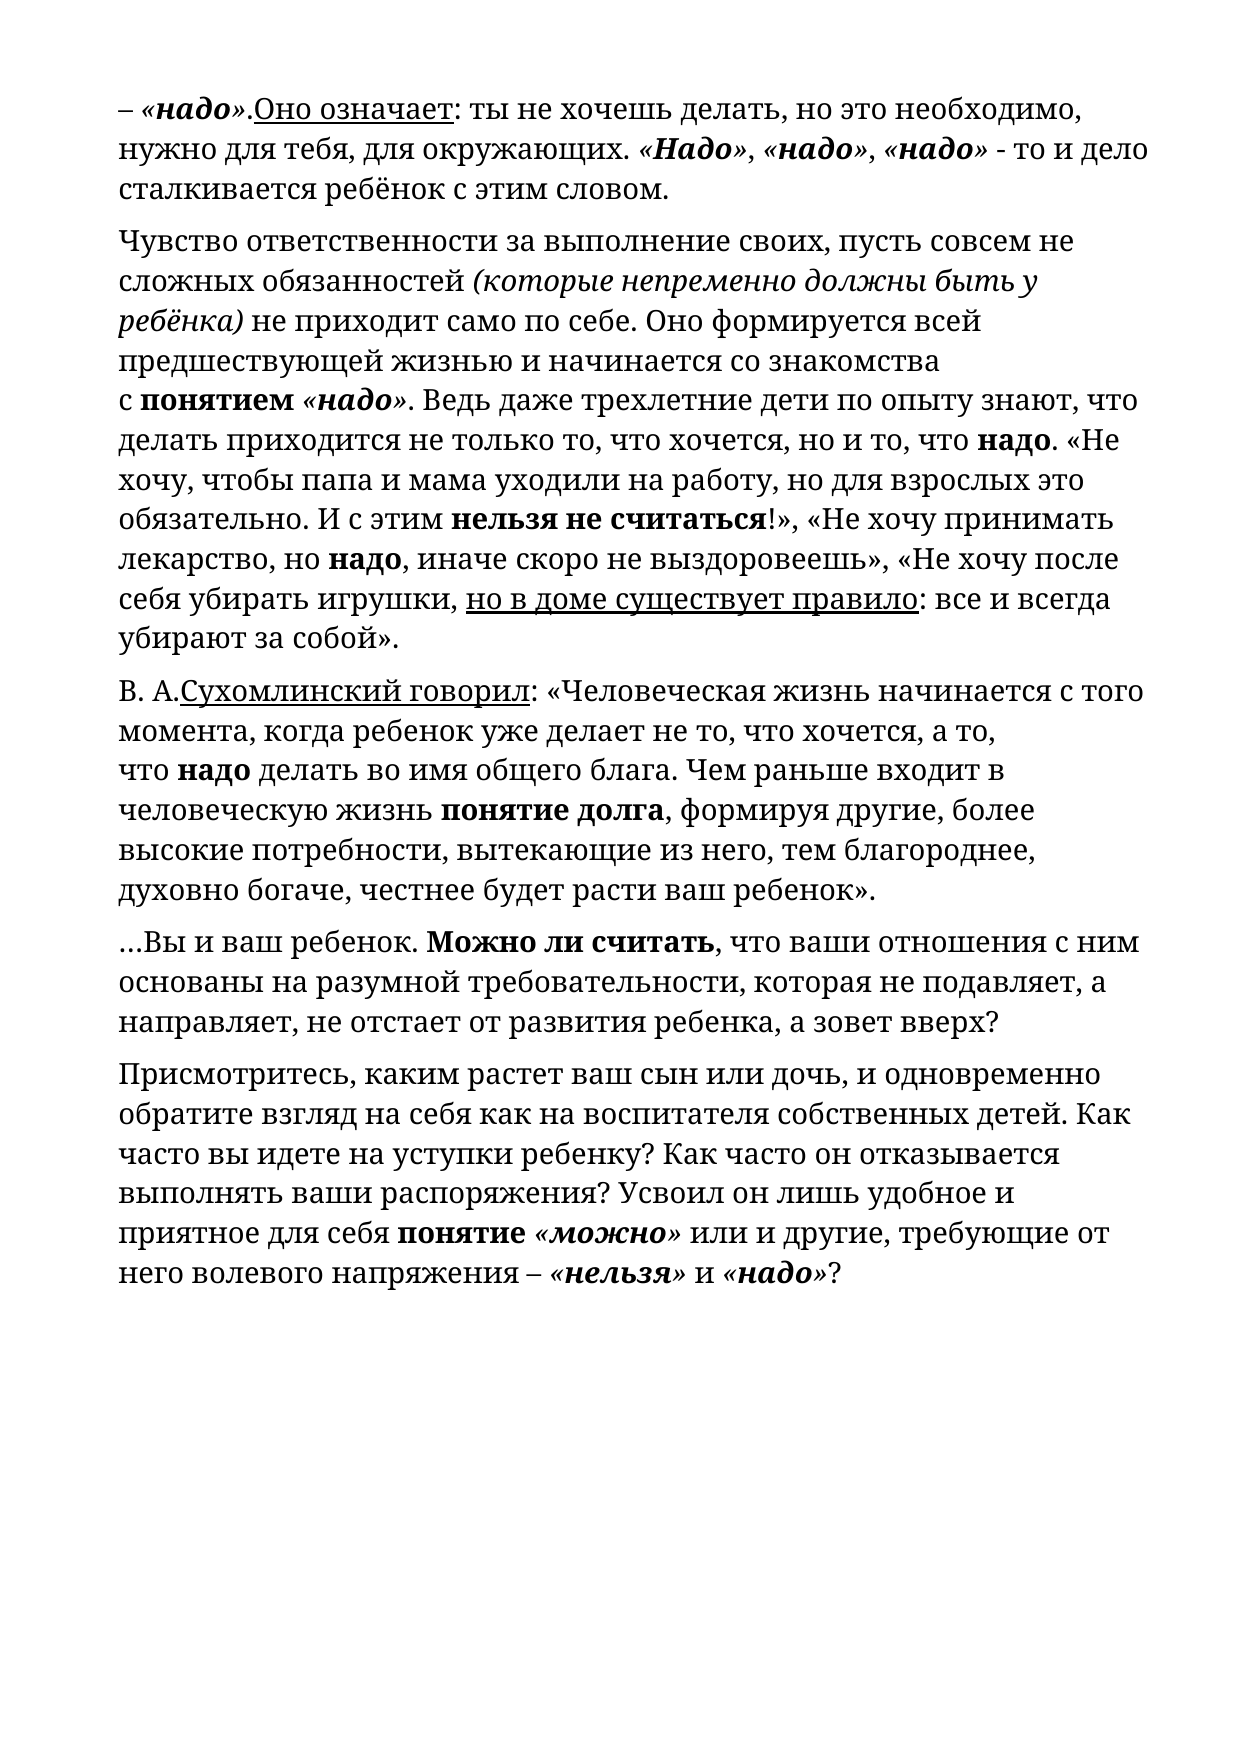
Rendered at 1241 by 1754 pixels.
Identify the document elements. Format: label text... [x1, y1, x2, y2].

text Чувство ответственности за выполнение своих, пусть совсем не сложных обязанностей (которые непременно должны быть у ребёнка) не приходит само по себе. Оно формируется всей предшествующей жизнью и начинается со знакомства с понятием «надо». Ведь даже трехлетние дети по опыту знают, что делать приходится не только то, что хочется, но и то, что надо. «Не хочу, чтобы папа и мама уходили на работу, но для взрослых это обязательно. И с этим нельзя не считаться!», «Не хочу принимать лекарство, но надо, иначе скоро не выздоровеешь», «Не хочу после себя убирать игрушки, но в доме существует правило: все и всегда убирают за собой». [118, 221, 1152, 657]
text В. А.Сухомлинский говорил: «Человеческая жизнь начинается с того момента, когда ребенок уже делает не то, что хочется, а то, что надо делать во имя общего блага. Чем раньше входит в человеческую жизнь понятие долга, формируя другие, более высокие потребности, вытекающие из него, тем благороднее, духовно богаче, честнее будет расти ваш ребенок». [118, 670, 1152, 908]
text …Вы и ваш ребенок. Можно ли считать, что ваши отношения с ним основаны на разумной требовательности, которая не подавляет, а направляет, не отстает от развития ребенка, а зовет вверх? [118, 921, 1152, 1041]
text Присмотритесь, каким растет ваш сын или дочь, и одновременно обратите взгляд на себя как на воспитателя собственных детей. Как часто вы идете на уступки ребенку? Как часто он отказывается выполнять ваши распоряжения? Усвоил он лишь удобное и приятное для себя понятие «можно» или и другие, требующие от него волевого напряжения – «нельзя» и «надо»? [118, 1053, 1152, 1292]
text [118, 89, 1152, 208]
